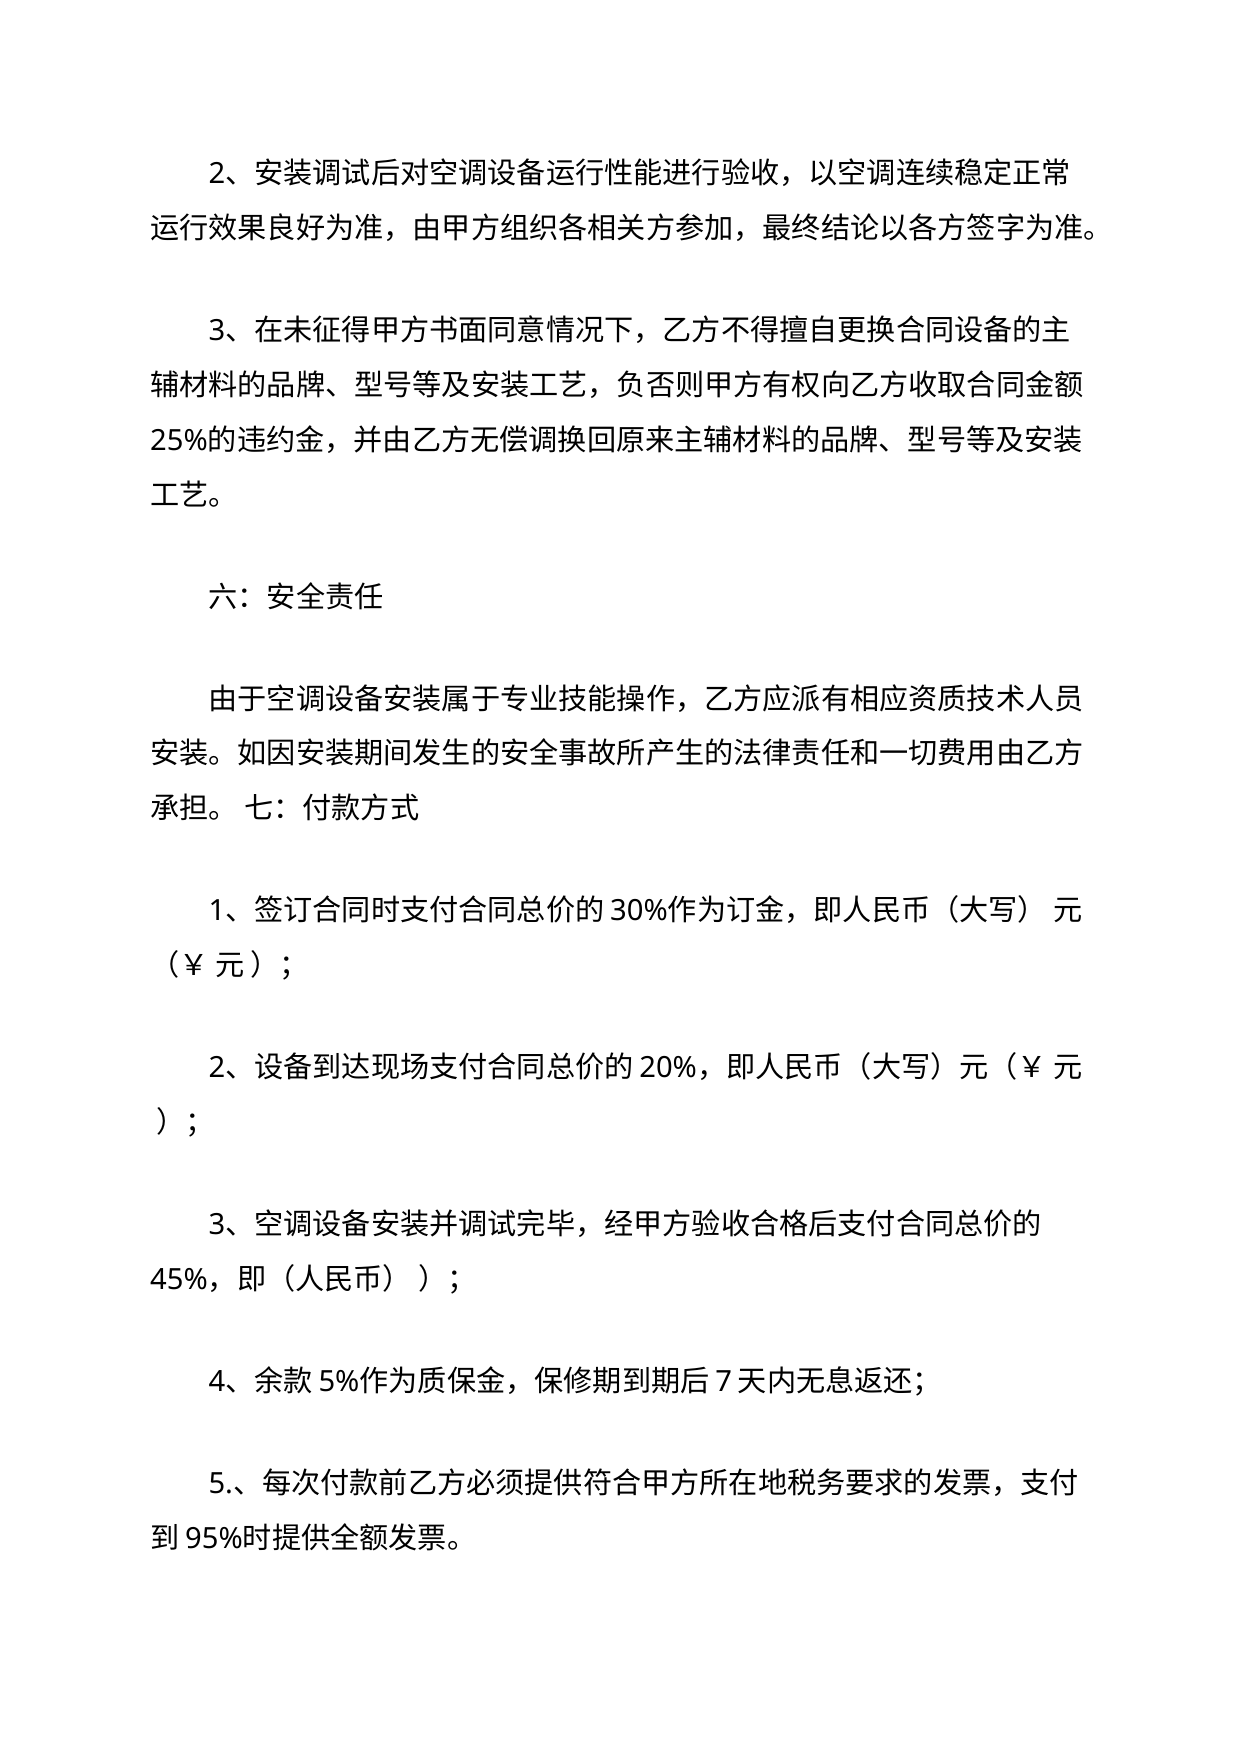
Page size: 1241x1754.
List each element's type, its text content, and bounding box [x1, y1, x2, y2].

text 4、余款5%作为质保金，保修期到期后7天内无息返还； [150, 1357, 1090, 1400]
text 3、在未征得甲方书面同意情况下，乙方不得擅自更换合同设备的主辅材料的品牌、型号等及安装工艺，负否则甲方有权向乙方收取合同金额25%的违约金，并由乙方无偿调换回原来主辅材料的品牌、型号等及安装工艺。 [150, 307, 1090, 514]
text 2、安装调试后对空调设备运行性能进行验收，以空调连续稳定正常运行效果良好为准，由甲方组织各相关方参加，最终结论以各方签字为准。 [150, 150, 1090, 247]
text 3、空调设备安装并调试完毕，经甲方验收合格后支付合同总价的45%，即（人民币） ）； [150, 1200, 1090, 1298]
text 六：安全责任 [150, 573, 1090, 616]
text 5.、每次付款前乙方必须提供符合甲方所在地税务要求的发票，支付到95%时提供全额发票。 [150, 1459, 1090, 1557]
text 1、签订合同时支付合同总价的30%作为订金，即人民币（大写） 元（￥ 元 ）； [150, 887, 1090, 984]
text 由于空调设备安装属于专业技能操作，乙方应派有相应资质技术人员安装。如因安装期间发生的安全事故所产生的法律责任和一切费用由乙方承担。 七：付款方式 [150, 675, 1090, 827]
text 2、设备到达现场支付合同总价的20%，即人民币（大写）元（￥ 元 ）； [150, 1043, 1090, 1141]
